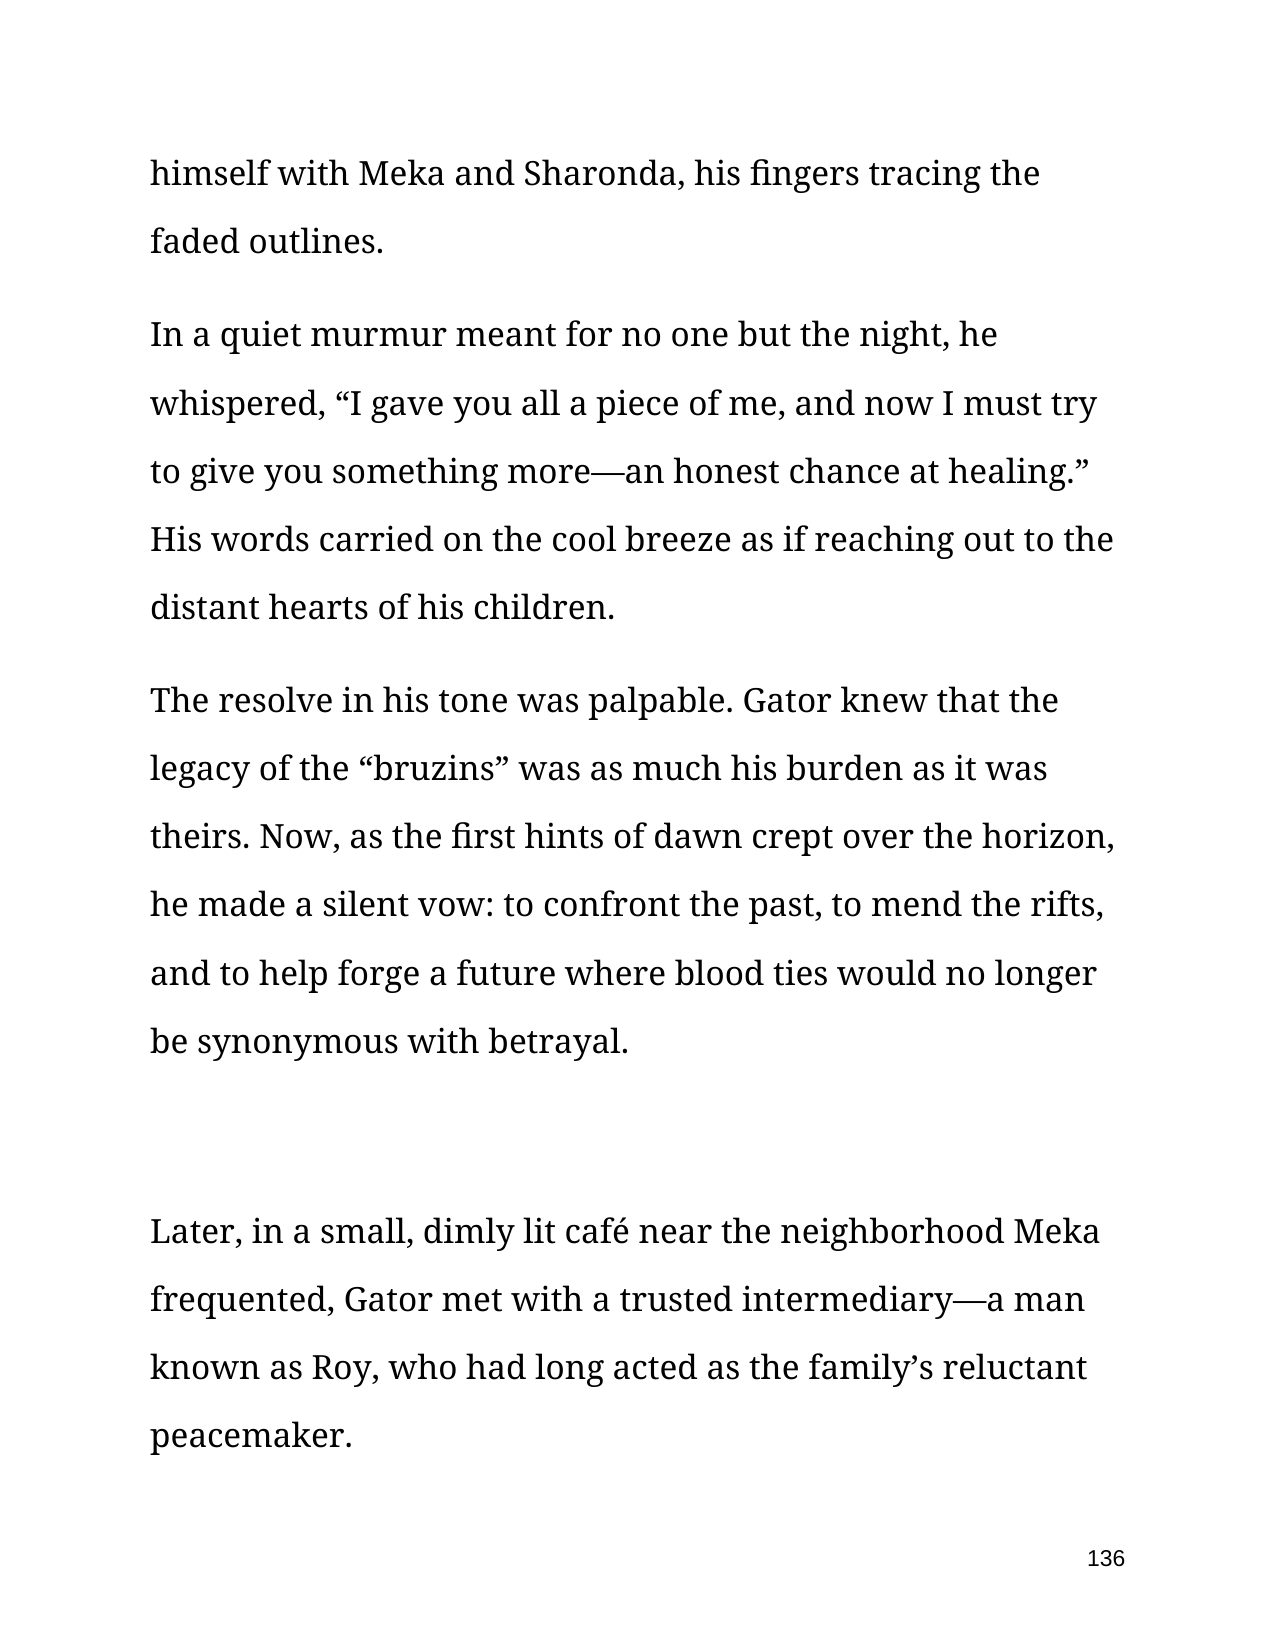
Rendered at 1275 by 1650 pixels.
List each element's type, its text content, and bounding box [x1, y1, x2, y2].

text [150, 150, 1125, 263]
text The resolve in his tone was palpable. Gator knew that the legacy of the “bruzins” was as much his burden as it was theirs. Now, as the first hints of dawn crept over the horizon, he made a silent vow: to confront the past, to mend the rifts, and to help forge a future where blood ties would no longer be synonymous with betrayal. [150, 677, 1125, 1063]
text In a quiet murmur meant for no one but the night, he whispered, “I gave you all a piece of me, and now I must try to give you something more—an honest chance at healing.” His words carried on the cool breeze as if reaching out to the distant hearts of his children. [150, 311, 1125, 629]
text Later, in a small, dimly lit café near the neighborhood Meka frequented, Gator met with a trusted intermediary—a man known as Roy, who had long acted as the family’s reluctant peacemaker. [150, 1208, 1125, 1458]
